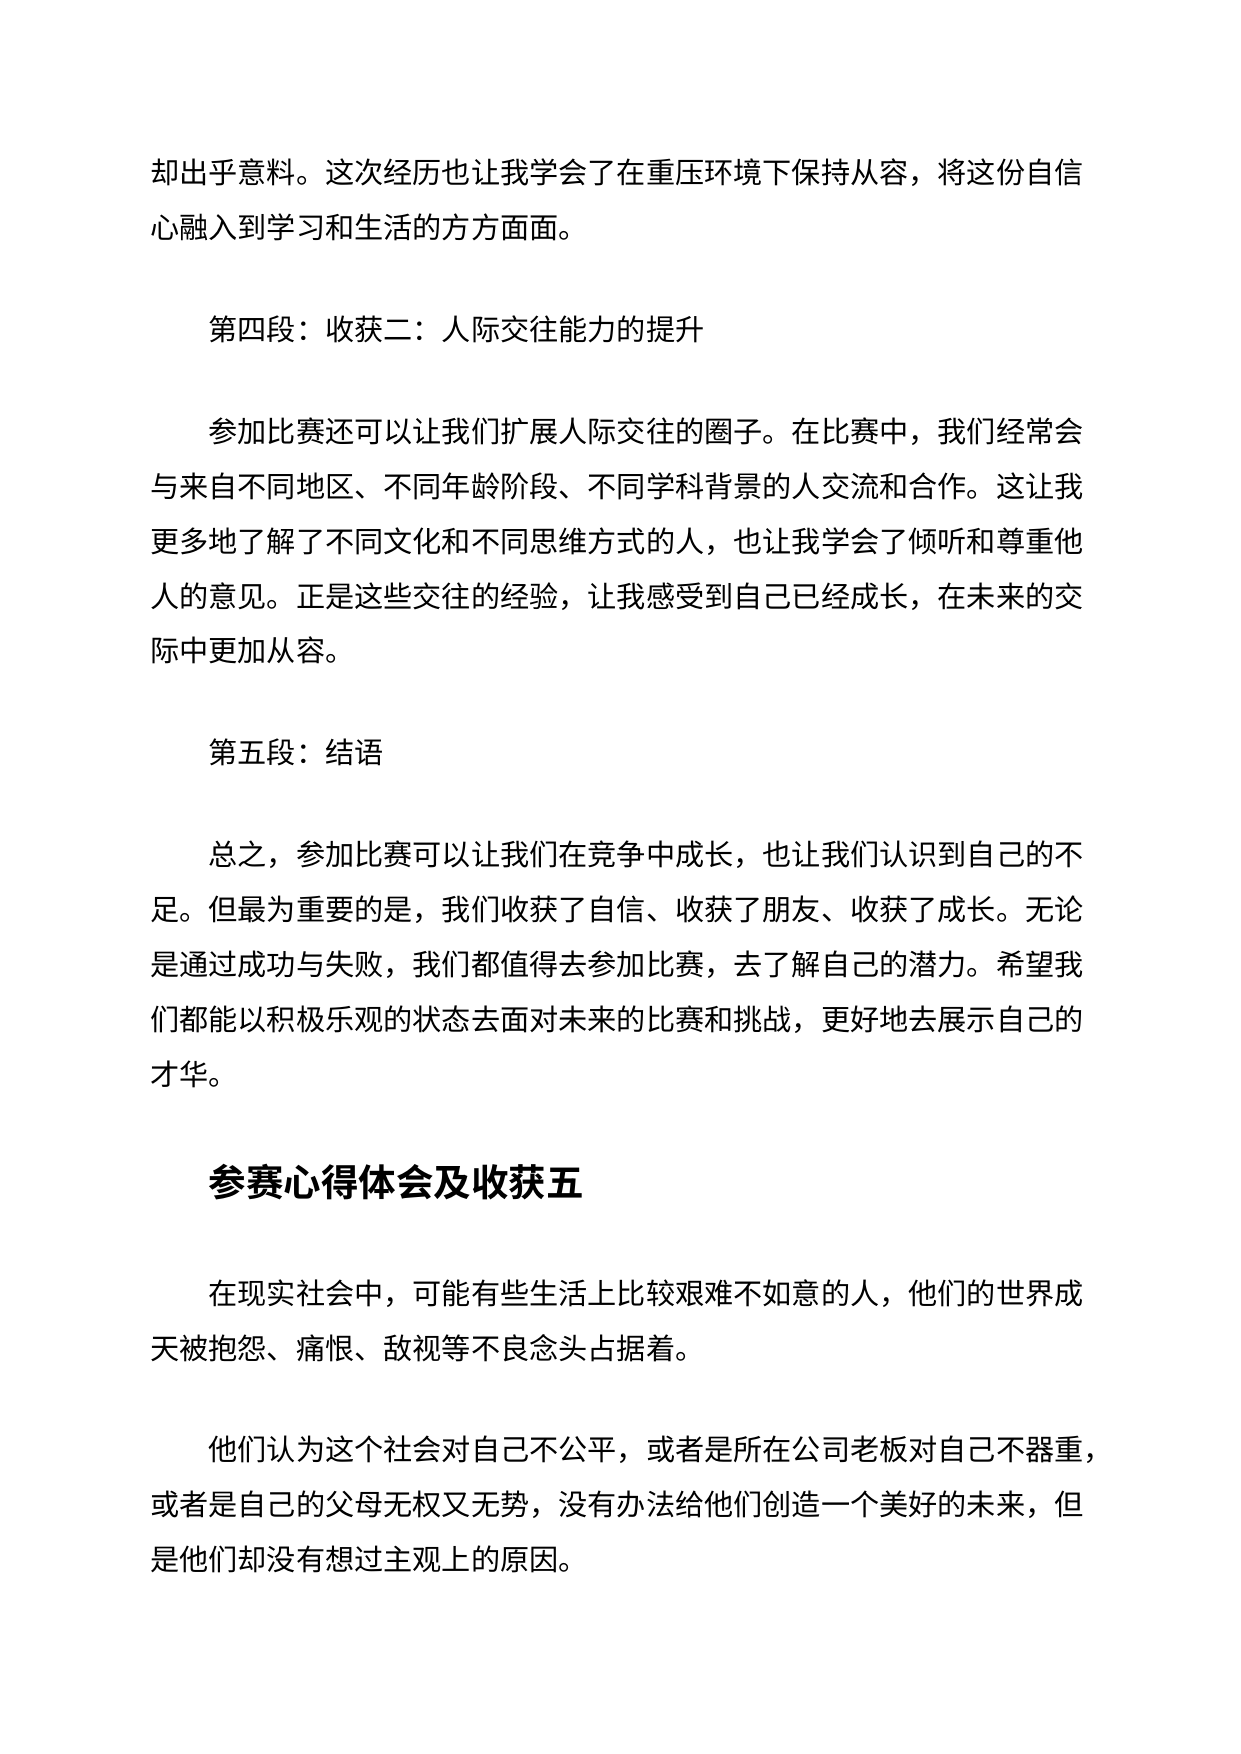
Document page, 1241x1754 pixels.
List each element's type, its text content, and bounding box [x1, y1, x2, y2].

text 参加比赛还可以让我们扩展人际交往的圈子。在比赛中，我们经常会与来自不同地区、不同年龄阶段、不同学科背景的人交流和合作。这让我更多地了解了不同文化和不同思维方式的人，也让我学会了倾听和尊重他人的意见。正是这些交往的经验，让我感受到自己已经成长，在未来的交际中更加从容。 [150, 408, 1090, 670]
text 参赛心得体会及收获五 [150, 1153, 1090, 1207]
text 第四段：收获二：人际交往能力的提升 [150, 307, 1090, 349]
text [150, 150, 1090, 247]
text 第五段：结语 [150, 730, 1090, 772]
text 他们认为这个社会对自己不公平，或者是所在公司老板对自己不器重，或者是自己的父母无权又无势，没有办法给他们创造一个美好的未来，但是他们却没有想过主观上的原因。 [150, 1427, 1090, 1579]
text 总之，参加比赛可以让我们在竞争中成长，也让我们认识到自己的不足。但最为重要的是，我们收获了自信、收获了朋友、收获了成长。无论是通过成功与失败，我们都值得去参加比赛，去了解自己的潜力。希望我们都能以积极乐观的状态去面对未来的比赛和挑战，更好地去展示自己的才华。 [150, 832, 1090, 1093]
text 在现实社会中，可能有些生活上比较艰难不如意的人，他们的世界成天被抱怨、痛恨、敌视等不良念头占据着。 [150, 1270, 1090, 1367]
